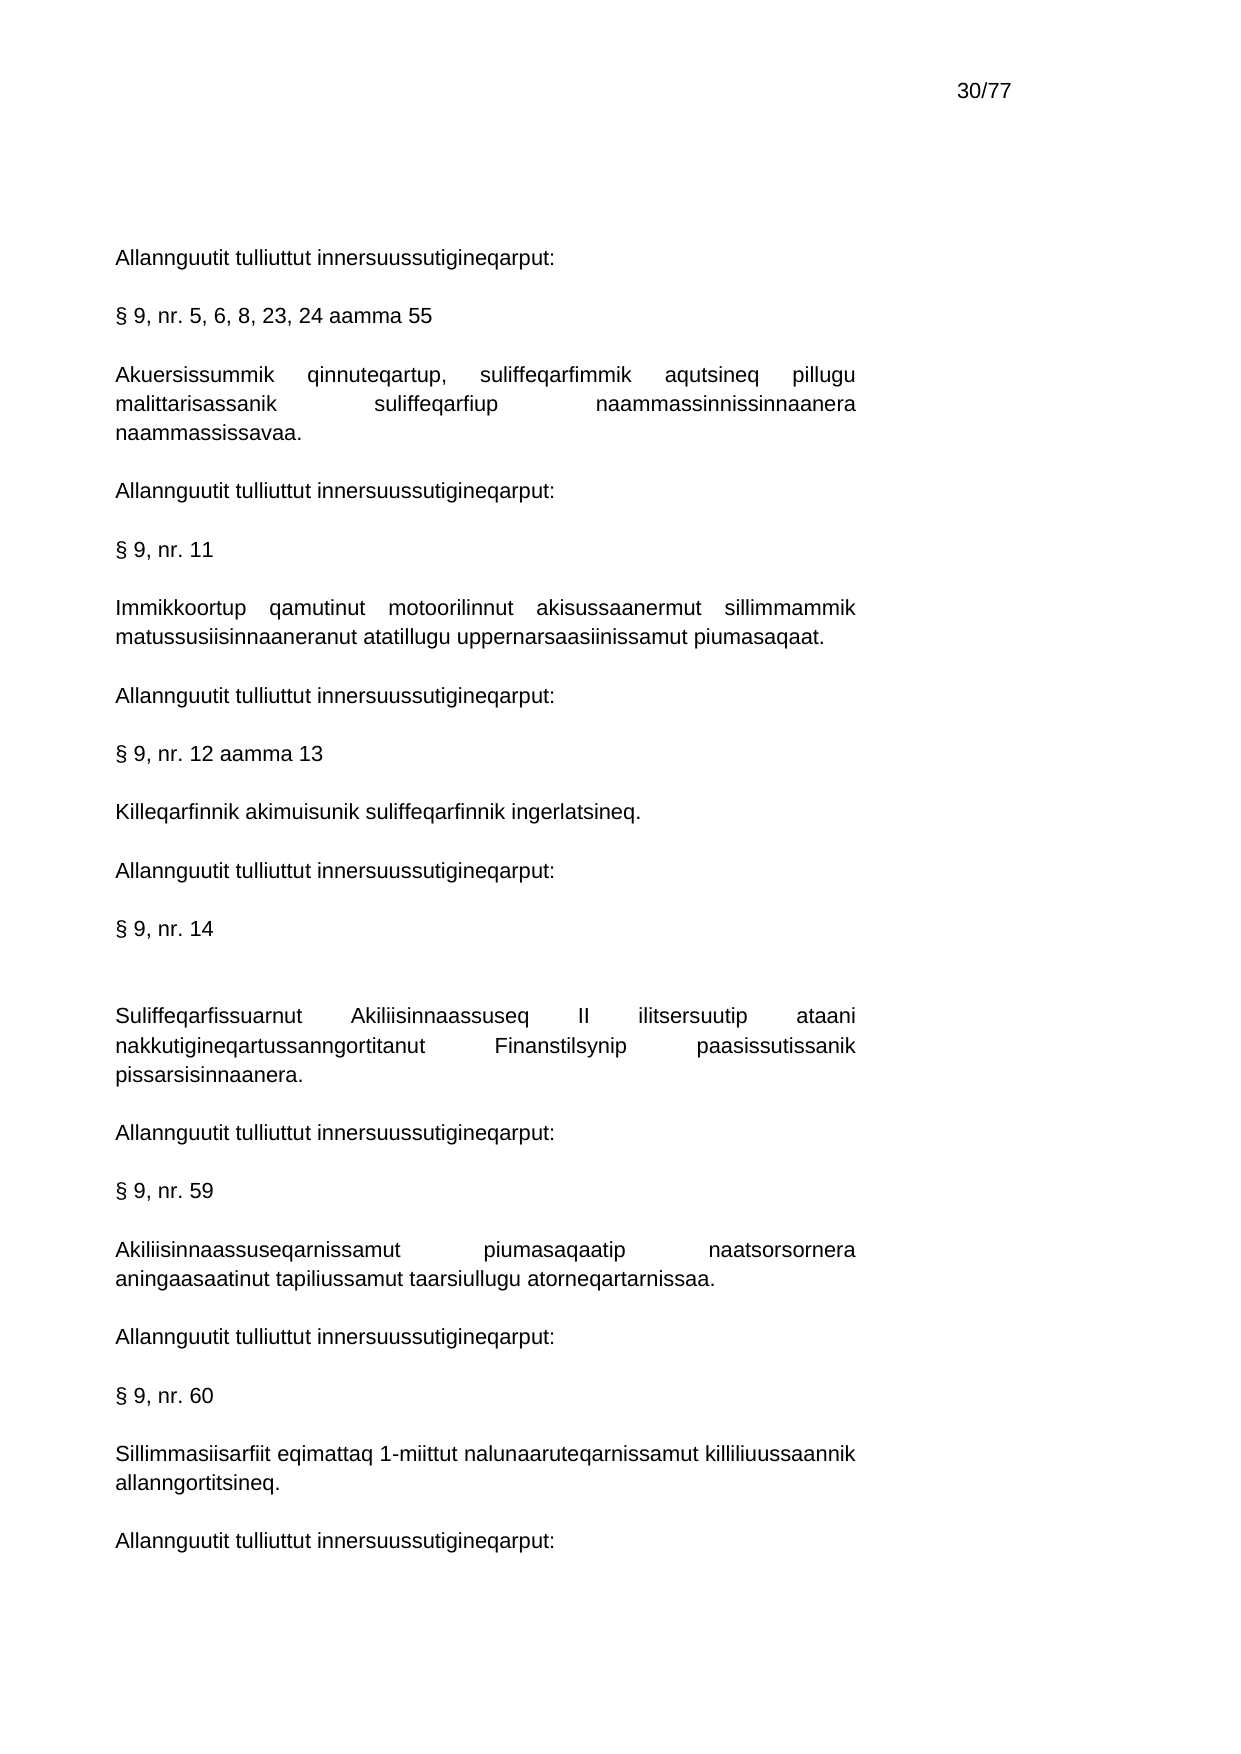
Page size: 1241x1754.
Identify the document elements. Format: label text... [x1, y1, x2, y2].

text Sillimmasiisarfiit eqimattaq 1-miittut nalunaaruteqarnissamut killiliuussaannik allanngortitsineq. [115, 1438, 856, 1496]
text Akuersissummik qinnuteqartup, suliffeqarfimmik aqutsineq pillugu malittarisassanik suliffeqarfiup naammassinnissinnaanera naammassissavaa. [115, 359, 856, 446]
text Suliffeqarfissuarnut Akiliisinnaassuseq II ilitsersuutip ataani nakkutigineqartussanngortitanut Finanstilsynip paasissutissanik pissarsisinnaanera. [115, 1001, 856, 1088]
text Allannguutit tulliuttut innersuussutigineqarput: [115, 680, 856, 709]
text Allannguutit tulliuttut innersuussutigineqarput: [115, 1321, 856, 1351]
text § 9, nr. 59 [115, 1176, 856, 1205]
text § 9, nr. 12 aamma 13 [115, 738, 856, 767]
text Allannguutit tulliuttut innersuussutigineqarput: [115, 855, 856, 884]
text Allannguutit tulliuttut innersuussutigineqarput: [115, 476, 856, 505]
text Immikkoortup qamutinut motoorilinnut akisussaanermut sillimmammik matussusiisinnaaneranut atatillugu uppernarsaasiinissamut piumasaqaat. [115, 592, 856, 651]
text § 9, nr. 5, 6, 8, 23, 24 aamma 55 [115, 301, 856, 330]
text Allannguutit tulliuttut innersuussutigineqarput: [115, 1117, 856, 1146]
text § 9, nr. 60 [115, 1380, 856, 1409]
text § 9, nr. 14 [115, 913, 856, 942]
text Allannguutit tulliuttut innersuussutigineqarput: [115, 1526, 856, 1555]
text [115, 242, 856, 271]
text § 9, nr. 11 [115, 534, 856, 563]
text Killeqarfinnik akimuisunik suliffeqarfinnik ingerlatsineq. [115, 796, 856, 826]
text Akiliisinnaassuseqarnissamut piumasaqaatip naatsorsornera aningaasaatinut tapiliussamut taarsiullugu atorneqartarnissaa. [115, 1234, 856, 1292]
